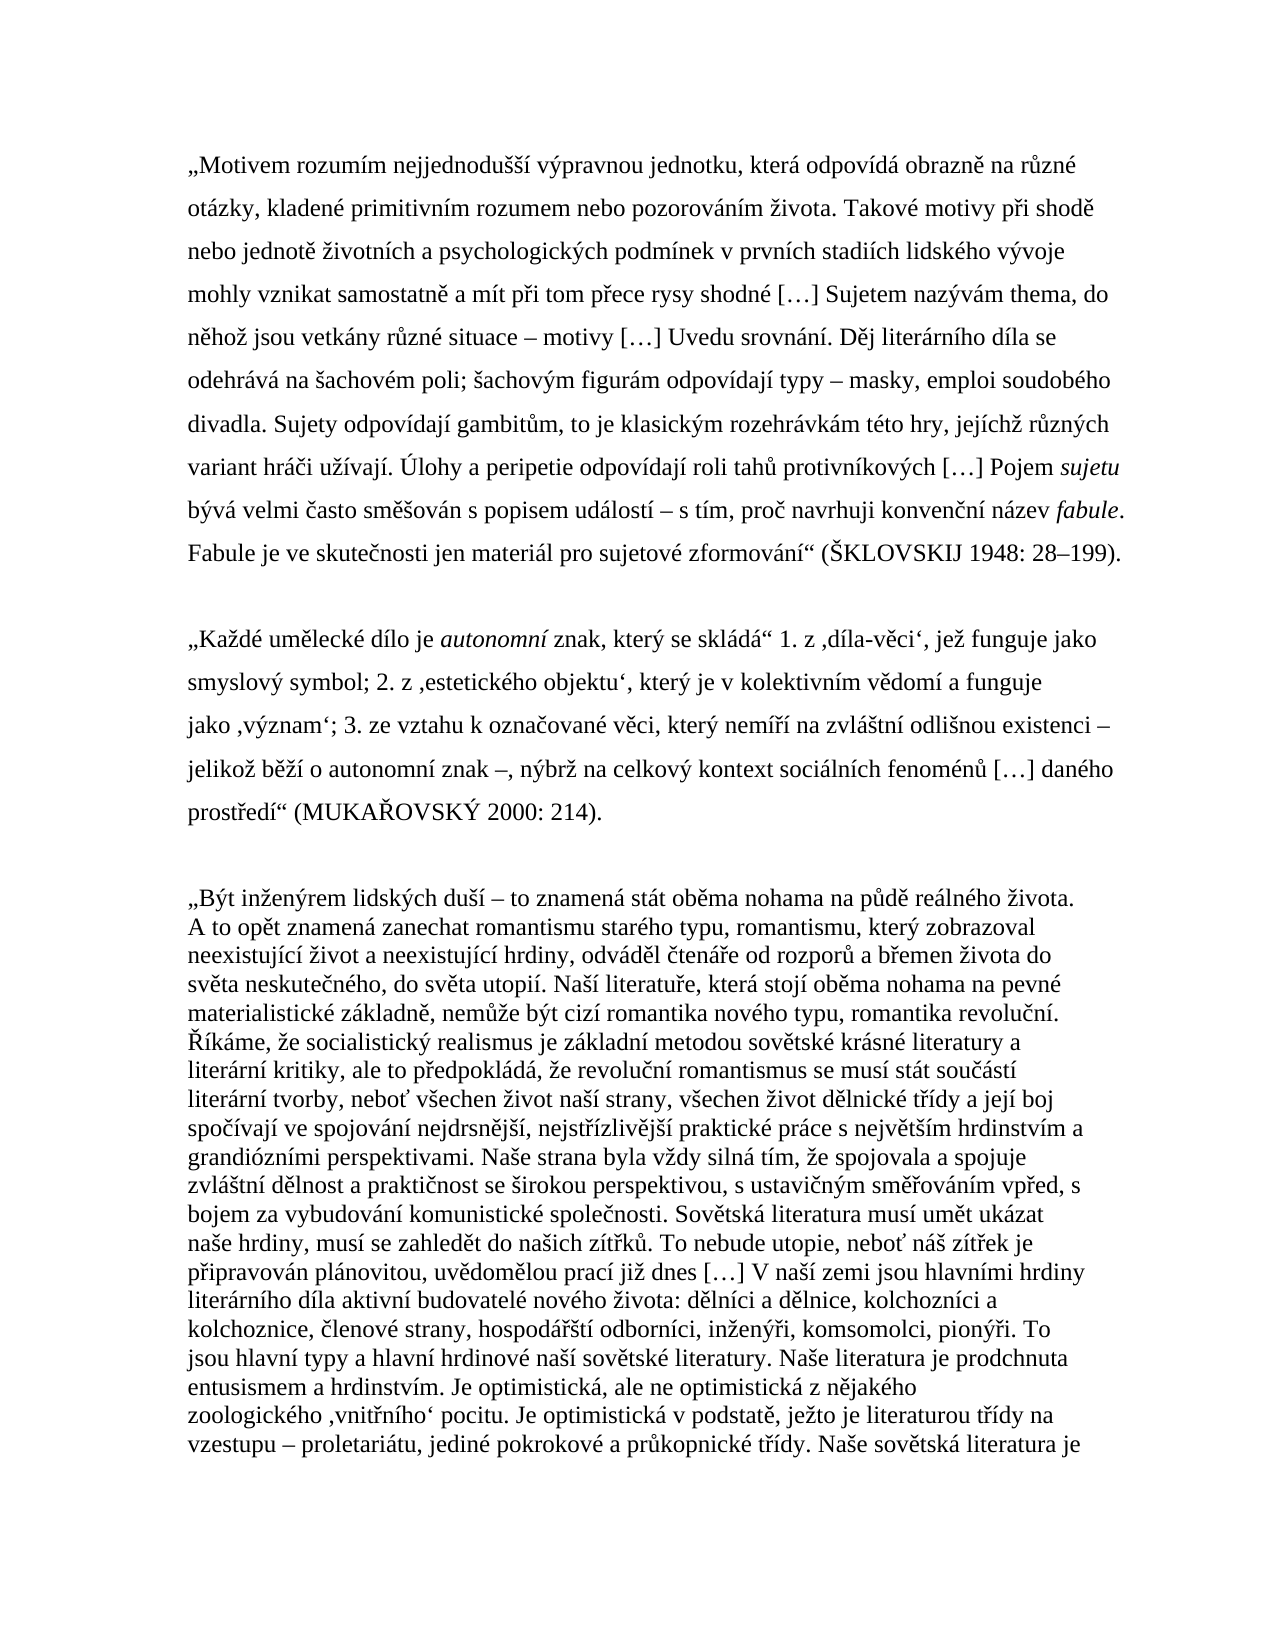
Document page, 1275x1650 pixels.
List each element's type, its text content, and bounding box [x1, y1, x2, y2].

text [187, 883, 1087, 1458]
text „Každé umělecké dílo je autonomní znak, který se skládá“ 1. z ,díla-věci‘, jež funguje jako smyslový symbol; 2. z ,estetického objektu‘, který je v kolektivním vědomí a funguje jako ,význam‘; 3. ze vztahu k označované věci, který nemíří na zvláštní odlišnou existenci – jelikož běží o autonomní znak –, nýbrž na celkový kontext sociálních fenoménů […] daného prostředí“ (MUKAŘOVSKÝ 2000: 214). [187, 624, 1132, 826]
text „Motivem rozumím nejjednodušší výpravnou jednotku, která odpovídá obrazně na různé otázky, kladené primitivním rozumem nebo pozorováním života. Takové motivy při shodě nebo jednotě životních a psychologických podmínek v prvních stadiích lidského vývoje mohly vznikat samostatně a mít při tom přece rysy shodné […] Sujetem nazývám thema, do něhož jsou vetkány různé situace – motivy […] Uvedu srovnání. Děj literárního díla se odehrává na šachovém poli; šachovým figurám odpovídají typy – masky, emploi soudobého divadla. Sujety odpovídají gambitům, to je klasickým rozehrávkám této hry, jejíchž různých variant hráči užívají. Úlohy a peripetie odpovídají roli tahů protivníkových […] Pojem sujetu bývá velmi často směšován s popisem událostí – s tím, proč navrhuji konvenční název fabule. Fabule je ve skutečnosti jen materiál pro sujetové zformování“ (ŠKLOVSKIJ 1948: 28–199). [187, 150, 1132, 567]
